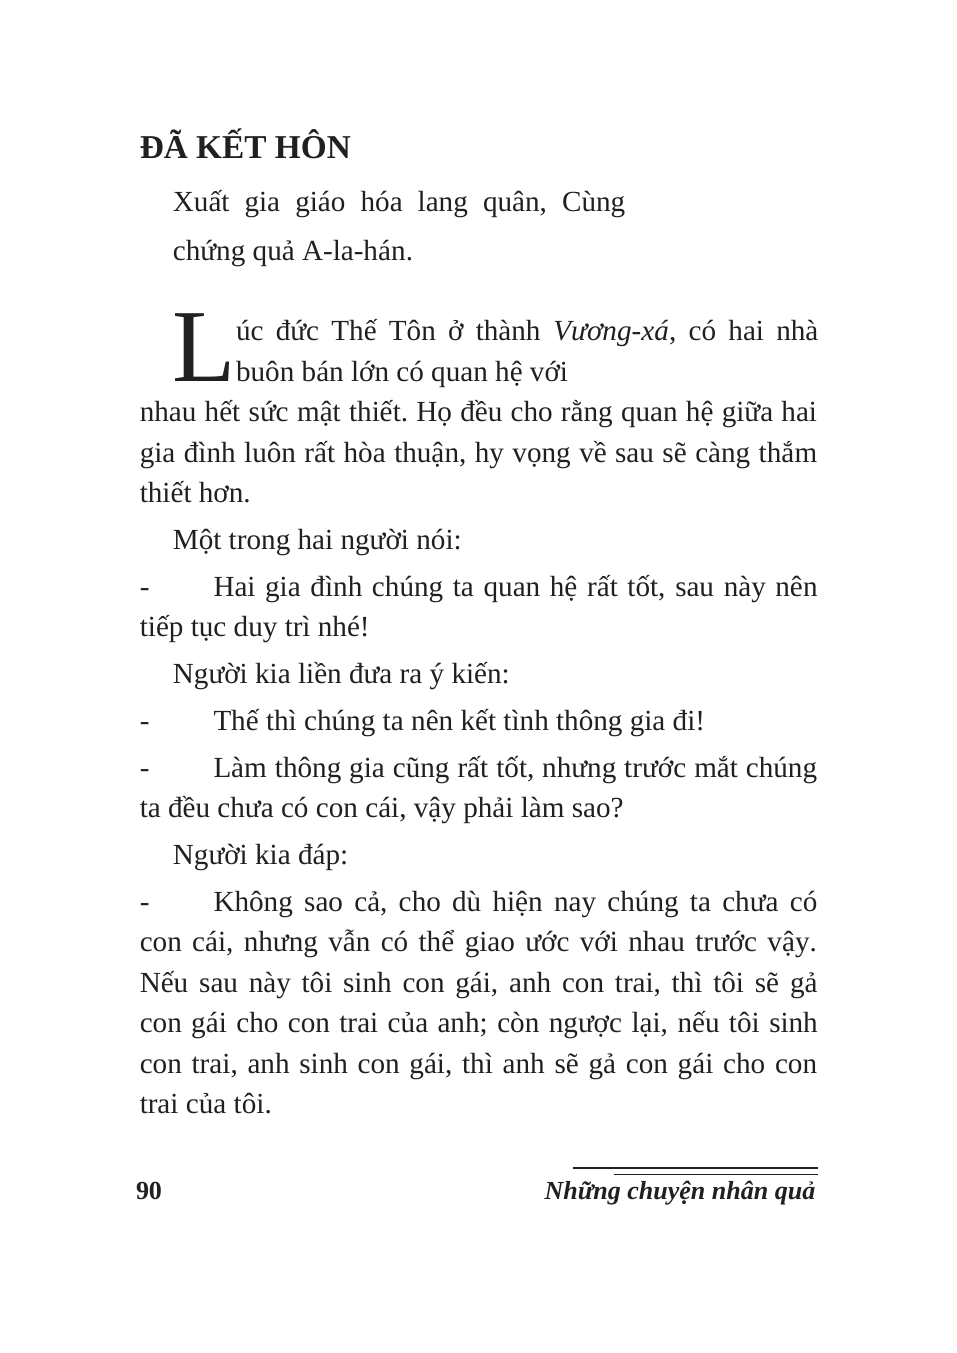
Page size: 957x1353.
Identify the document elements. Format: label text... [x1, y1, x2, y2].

list Hai gia đình chúng ta quan hệ rất tốt, sau này nên tiếp tục duy trì nhé! [139, 569, 818, 643]
list Không sao cả, cho dù hiện nay chúng ta chưa có con cái, nhưng vẫn có thể giao ước với nhau trước vậy. Nếu sau này tôi sinh con gái, anh con trai, thì tôi sẽ gả con gái cho con trai của anh; còn ngược lại, nếu tôi sinh con trai, anh sinh con gái, thì anh sẽ gả con gái cho con trai của tôi. [139, 884, 818, 1120]
list Thế thì chúng ta nên kết tình thông gia đi! [139, 703, 818, 736]
text Xuất gia giáo hóa lang quân, Cùng chứng quả A-la-hán. [173, 184, 626, 267]
text Người kia liền đưa ra ý kiến: [173, 656, 818, 689]
subtitle ĐÃ KẾT HÔN [139, 128, 818, 166]
list Làm thông gia cũng rất tốt, nhưng trước mắt chúng ta đều chưa có con cái, vậy phải làm sao? [139, 750, 818, 824]
text nhau hết sức mật thiết. Họ đều cho rằng quan hệ giữa hai gia đình luôn rất hòa thuận, hy vọng về sau sẽ càng thắm thiết hơn. [139, 394, 818, 509]
text Người kia đáp: [173, 837, 818, 870]
text Một trong hai người nói: [173, 522, 818, 556]
text úc đức Thế Tôn ở thành Vương-xá, có hai nhà buôn bán lớn có quan hệ với [173, 313, 818, 387]
